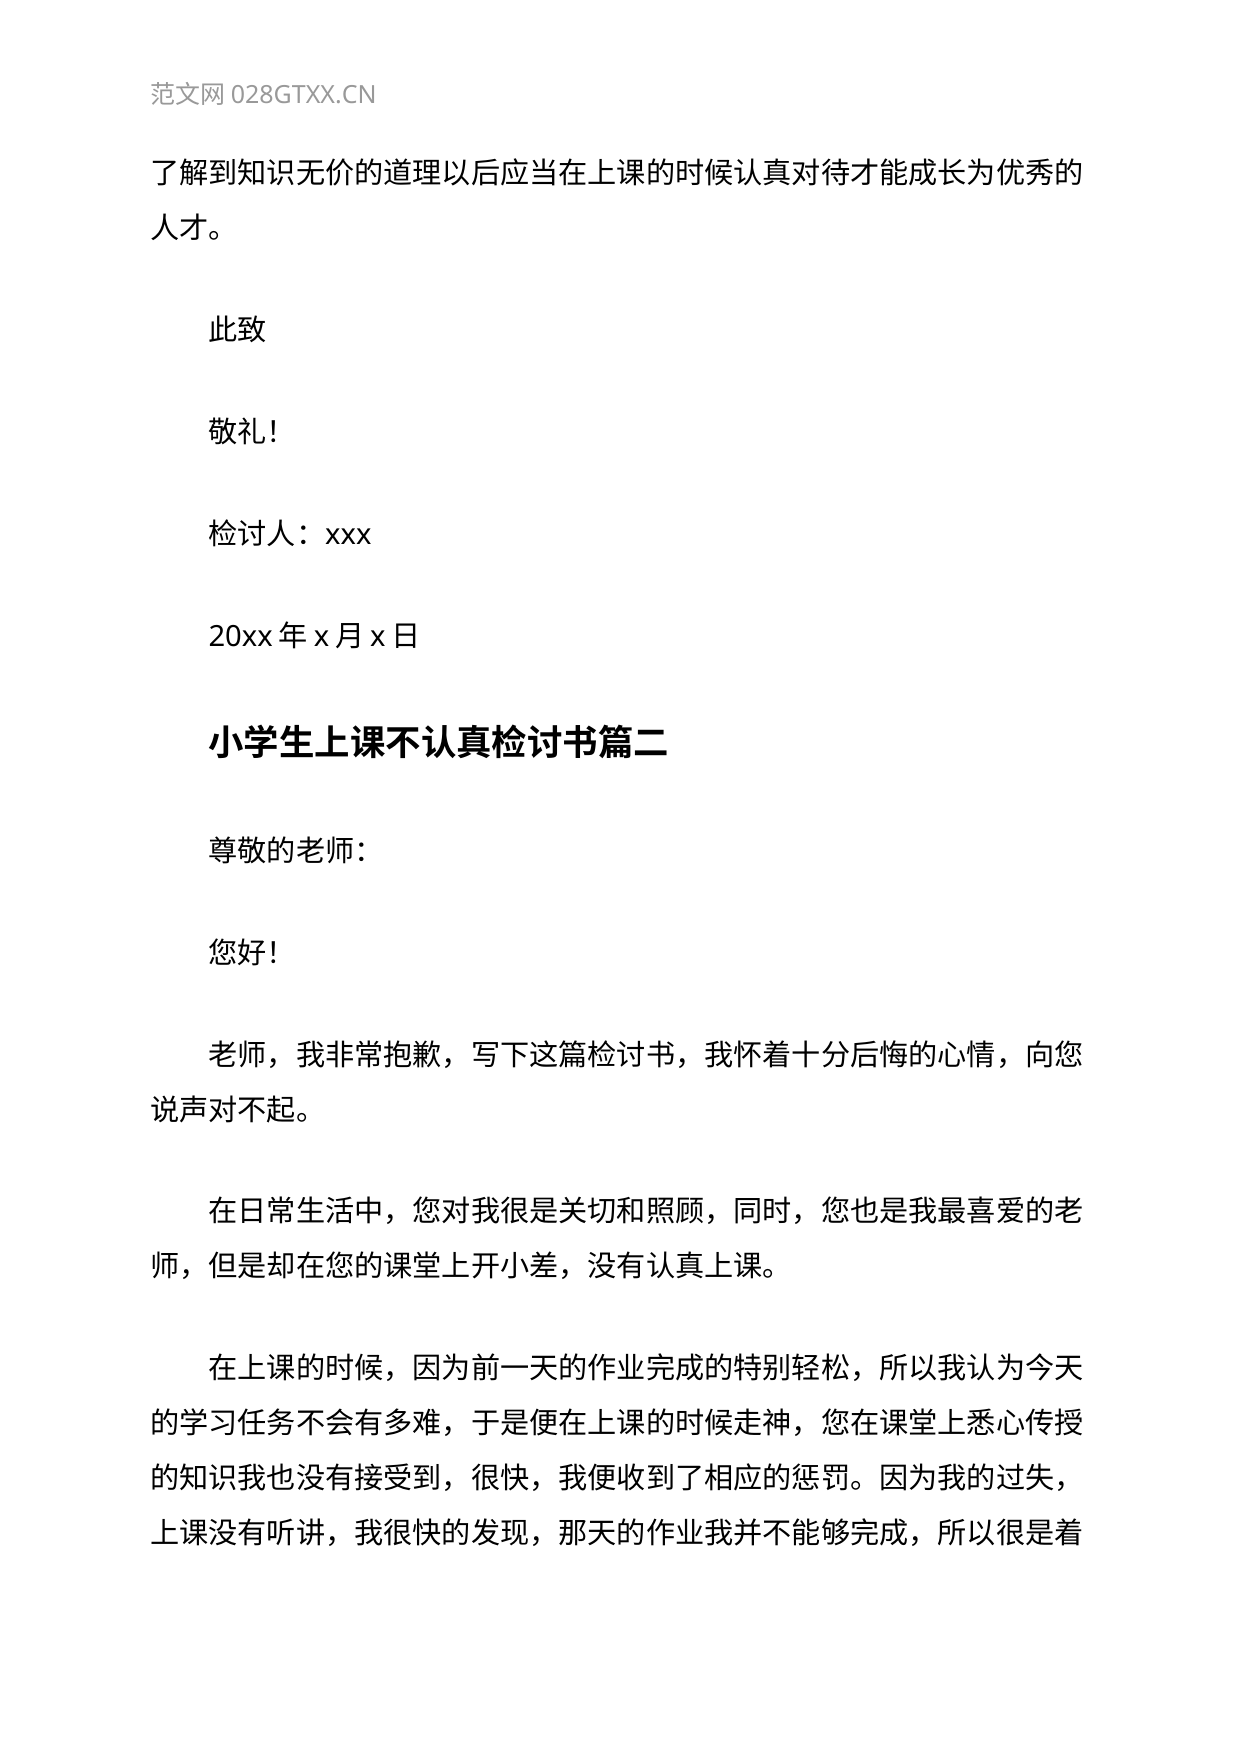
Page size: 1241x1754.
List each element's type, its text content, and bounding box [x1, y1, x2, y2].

text 尊敬的老师： [150, 828, 1090, 870]
text 20xx年x月x日 [150, 612, 1090, 654]
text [150, 150, 1090, 247]
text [150, 1344, 1090, 1551]
text 敬礼！ [150, 408, 1090, 451]
text 老师，我非常抱歉，写下这篇检讨书，我怀着十分后悔的心情，向您说声对不起。 [150, 1031, 1090, 1128]
text 检讨人：xxx [150, 510, 1090, 553]
text 此致 [150, 307, 1090, 349]
text 在日常生活中，您对我很是关切和照顾，同时，您也是我最喜爱的老师，但是却在您的课堂上开小差，没有认真上课。 [150, 1188, 1090, 1285]
text 小学生上课不认真检讨书篇二 [150, 714, 1090, 765]
text 您好！ [150, 929, 1090, 972]
